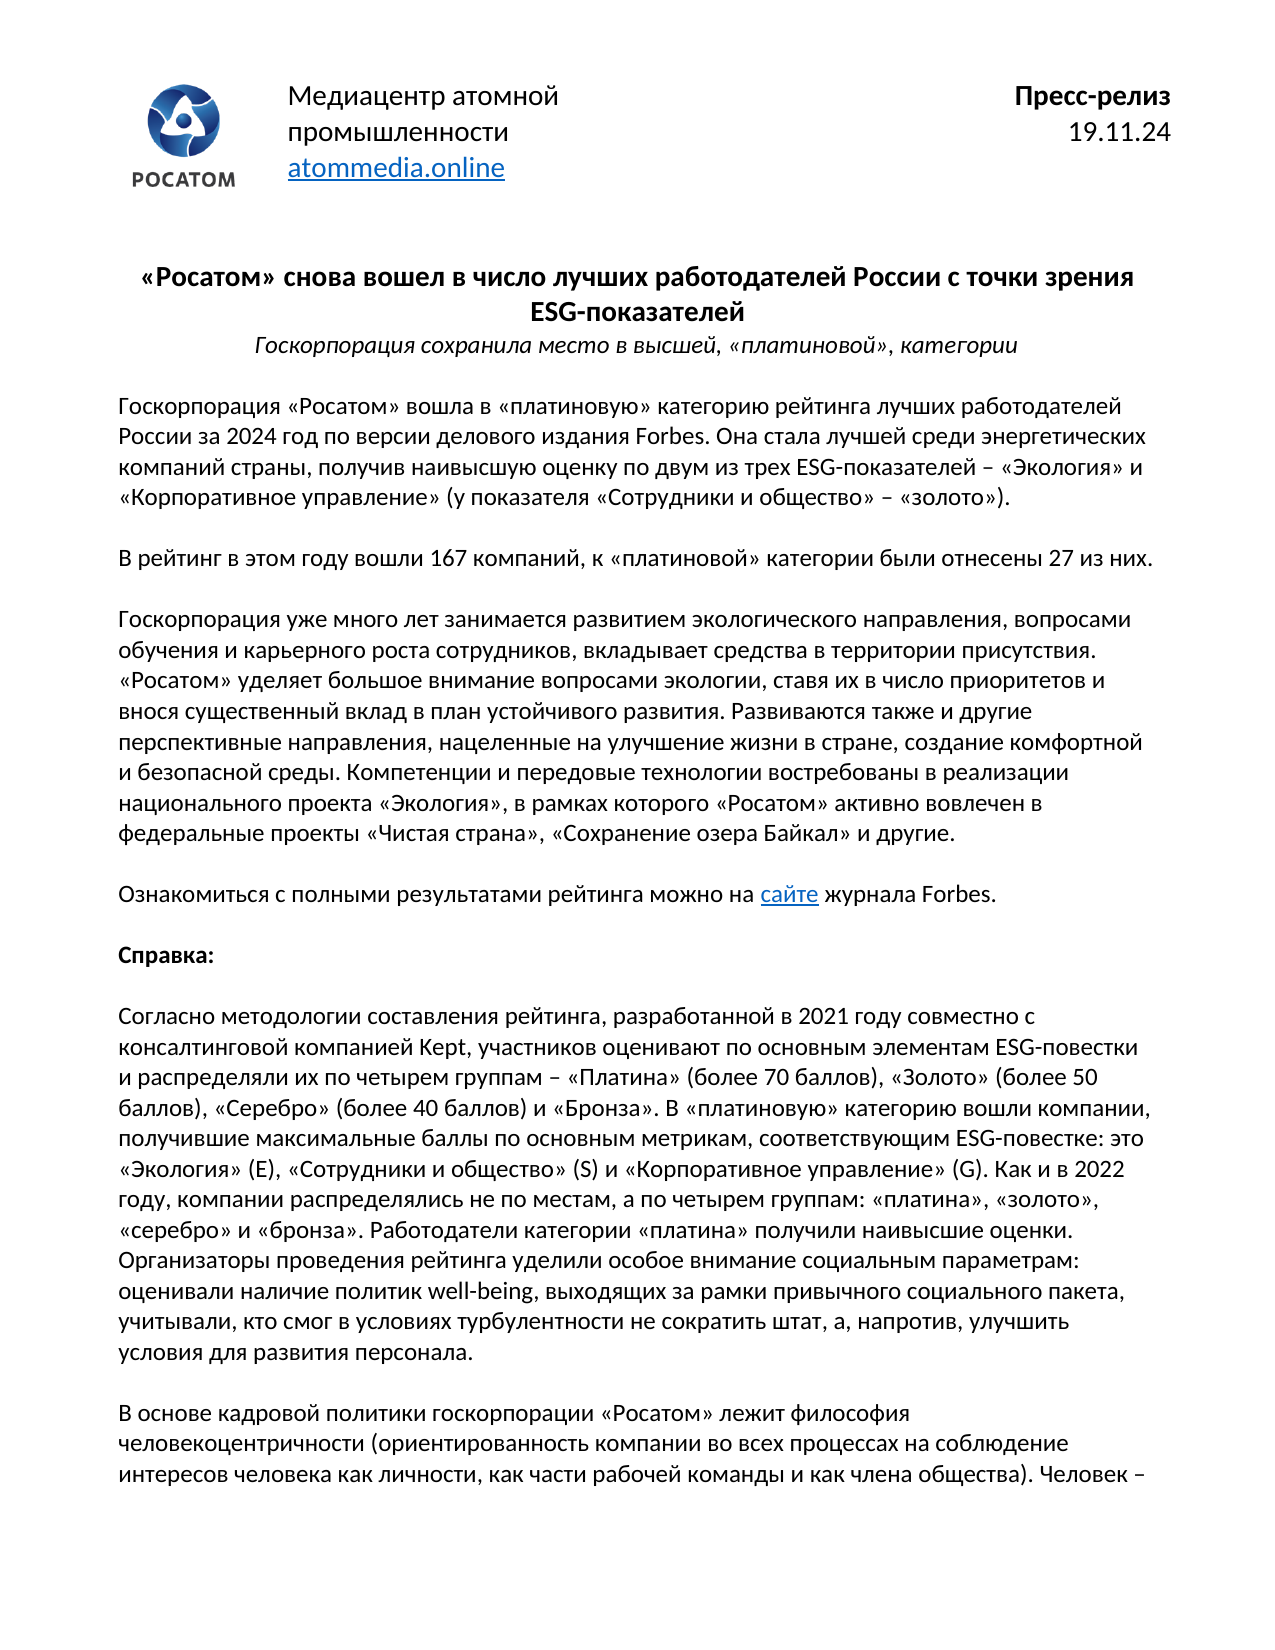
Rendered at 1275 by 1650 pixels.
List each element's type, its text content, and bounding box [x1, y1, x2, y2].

text Госкорпорация «Росатом» вошла в «платиновую» категорию рейтинга лучших работодателей России за 2024 год по версии делового издания Forbes. Она стала лучшей среди энергетических компаний страны, получив наивысшую оценку по двум из трех ESG-показателей – «Экология» и «Корпоративное управление» (у показателя «Сотрудники и общество» – «золото»). [118, 390, 1157, 512]
table_header Пресс-релиз 19.11.24 [705, 78, 1240, 222]
table_header Медиацентр атомной промышленности atommedia.online [276, 78, 705, 222]
text Согласно методологии составления рейтинга, разработанной в 2021 году совместно с консалтинговой компанией Kept, участников оценивают по основным элементам ESG-повестки и распределяли их по четырем группам – «Платина» (более 70 баллов), «Золото» (более 50 баллов), «Серебро» (более 40 баллов) и «Бронза». В «платиновую» категорию вошли компании, получившие максимальные баллы по основным метрикам, соответствующим ESG-повестке: это «Экология» (E), «Сотрудники и общество» (S) и «Корпоративное управление» (G). Как и в 2022 году, компании распределялись не по местам, а по четырем группам: «платина», «золото», «серебро» и «бронза». Работодатели категории «платина» получили наивысшие оценки. Организаторы проведения рейтинга уделили особое внимание социальным параметрам: оценивали наличие политик well-being, выходящих за рамки привычного социального пакета, учитывали, кто смог в условиях турбулентности не сократить штат, а, напротив, улучшить условия для развития персонала. [118, 1000, 1157, 1367]
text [118, 1397, 1157, 1489]
text Ознакомиться с полными результатами рейтинга можно на сайте журнала Forbes. [118, 878, 1157, 909]
text Справка: [118, 939, 1157, 970]
text Госкорпорация уже много лет занимается развитием экологического направления, вопросами обучения и карьерного роста сотрудников, вкладывает средства в территории присутствия. «Росатом» уделяет большое внимание вопросами экологии, ставя их в число приоритетов и внося существенный вклад в план устойчивого развития. Развиваются также и другие перспективные направления, нацеленные на улучшение жизни в стране, создание комфортной и безопасной среды. Компетенции и передовые технологии востребованы в реализации национального проекта «Экология», в рамках которого «Росатом» активно вовлечен в федеральные проекты «Чистая страна», «Сохранение озера Байкал» и другие. [118, 603, 1157, 848]
picture [132, 84, 235, 187]
text «Росатом» снова вошел в число лучших работодателей России с точки зрения ESG-показателей [118, 258, 1157, 329]
text Госкорпорация сохранила место в высшей, «платиновой», категории [118, 329, 1157, 359]
table_header [118, 78, 276, 222]
text В рейтинг в этом году вошли 167 компаний, к «платиновой» категории были отнесены 27 из них. [118, 542, 1157, 573]
